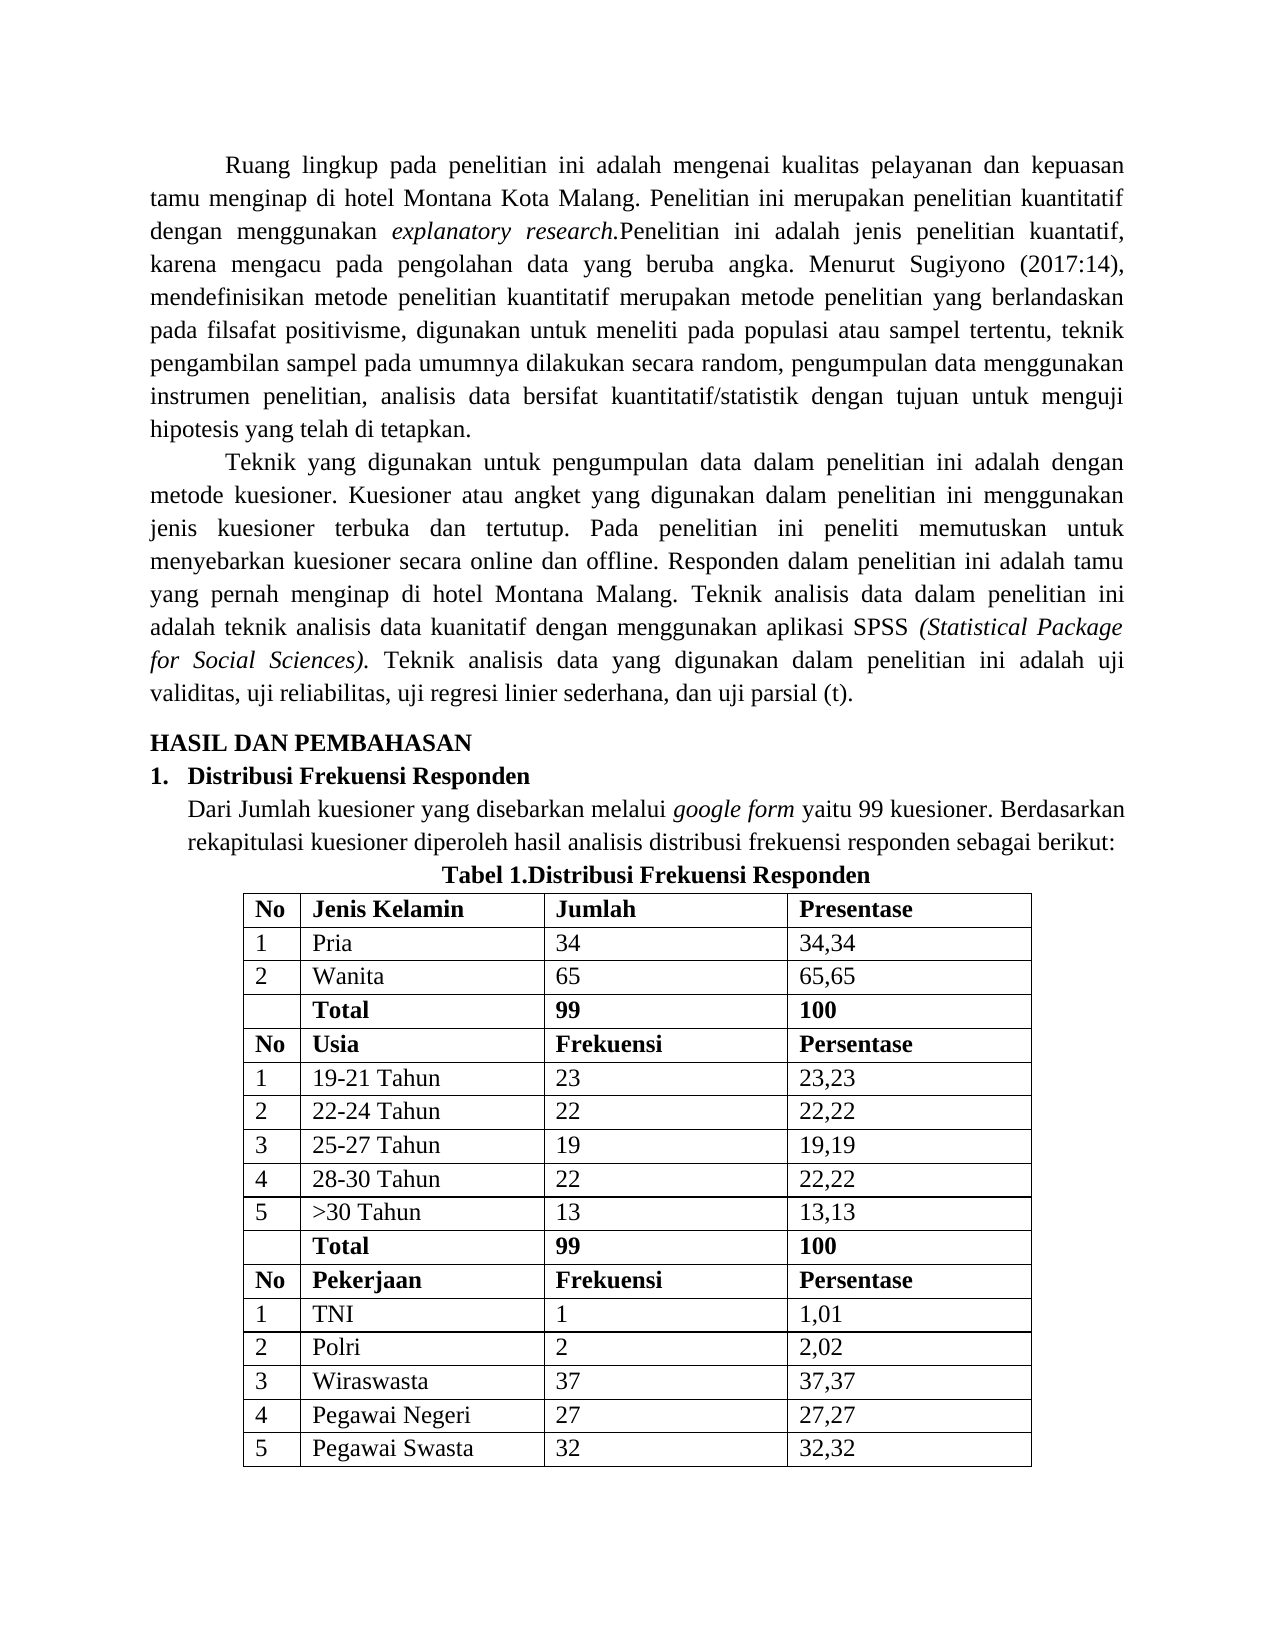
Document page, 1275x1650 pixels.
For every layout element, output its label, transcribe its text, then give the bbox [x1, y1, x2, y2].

table_cell 1 [244, 1063, 300, 1095]
table_cell Total [301, 995, 544, 1028]
table_cell 28-30 Tahun [301, 1164, 544, 1196]
table_cell Pegawai Negeri [301, 1400, 544, 1432]
table_cell 65,65 [788, 961, 1031, 994]
table_cell Frekuensi [545, 1029, 787, 1062]
table_cell 22 [545, 1164, 787, 1196]
table_cell 100 [788, 1231, 1031, 1264]
table_cell Wiraswasta [301, 1366, 544, 1399]
table_cell 22 [545, 1096, 787, 1129]
table_cell 37 [545, 1366, 787, 1399]
table_cell Wanita [301, 961, 544, 994]
table_cell 99 [545, 995, 787, 1028]
table_cell 1,01 [788, 1299, 1031, 1331]
table_cell 2 [244, 961, 300, 994]
table_cell 1 [244, 1299, 300, 1331]
table_cell 27,27 [788, 1400, 1031, 1432]
table_cell 22,22 [788, 1164, 1031, 1196]
table_header Jenis Kelamin [301, 894, 544, 927]
table_cell 23,23 [788, 1063, 1031, 1095]
table_cell 1 [545, 1299, 787, 1331]
table_cell 13,13 [788, 1198, 1031, 1230]
table_cell 27 [545, 1400, 787, 1432]
list Distribusi Frekuensi Responden [150, 761, 1125, 790]
table_cell 5 [244, 1433, 300, 1466]
table_cell 5 [244, 1198, 300, 1230]
table_cell 3 [244, 1366, 300, 1399]
list Tabel 1.Distribusi Frekuensi Responden [187, 860, 1125, 889]
table_cell [244, 995, 300, 1028]
table_cell 19 [545, 1130, 787, 1163]
table_cell Total [301, 1231, 544, 1264]
table_cell 4 [244, 1164, 300, 1196]
table_cell 1 [244, 928, 300, 960]
table_cell Pegawai Swasta [301, 1433, 544, 1466]
table_header Jumlah [545, 894, 787, 927]
table_cell 99 [545, 1231, 787, 1264]
table_cell Frekuensi [545, 1265, 787, 1298]
table_cell 34,34 [788, 928, 1031, 960]
table_cell 4 [244, 1400, 300, 1432]
table_cell Persentase [788, 1029, 1031, 1062]
table_cell 25-27 Tahun [301, 1130, 544, 1163]
table_cell >30 Tahun [301, 1198, 544, 1230]
table_cell 32,32 [788, 1433, 1031, 1466]
table_cell 22-24 Tahun [301, 1096, 544, 1129]
table_cell [244, 1231, 300, 1264]
table_cell No [244, 1265, 300, 1298]
table_cell 32 [545, 1433, 787, 1466]
table_cell 23 [545, 1063, 787, 1095]
table_cell No [244, 1029, 300, 1062]
list Ruang lingkup pada penelitian ini adalah mengenai kualitas pelayanan dan kepuasan tamu menginap di hotel Montana Kota Malang. Penelitian ini merupakan penelitian kuantitatif dengan menggunakan explanatory research.Penelitian ini adalah jenis penelitian kuantatif, karena mengacu pada pengolahan data yang beruba angka. Menurut Sugiyono (2017:14), mendefinisikan metode penelitian kuantitatif merupakan metode penelitian yang berlandaskan pada filsafat positivisme, digunakan untuk meneliti pada populasi atau sampel tertentu, teknik pengambilan sampel pada umumnya dilakukan secara random, pengumpulan data menggunakan instrumen penelitian, analisis data bersifat kuantitatif/statistik dengan tujuan untuk menguji hipotesis yang telah di tetapkan. [150, 150, 1125, 443]
table_cell 2 [244, 1333, 300, 1365]
table_cell TNI [301, 1299, 544, 1331]
list Teknik yang digunakan untuk pengumpulan data dalam penelitian ini adalah dengan metode kuesioner. Kuesioner atau angket yang digunakan dalam penelitian ini menggunakan jenis kuesioner terbuka dan tertutup. Pada penelitian ini peneliti memutuskan untuk menyebarkan kuesioner secara online dan offline. Responden dalam penelitian ini adalah tamu yang pernah menginap di hotel Montana Malang. Teknik analisis data dalam penelitian ini adalah teknik analisis data kuanitatif dengan menggunakan aplikasi SPSS (Statistical Package for Social Sciences). Teknik analisis data yang digunakan dalam penelitian ini adalah uji validitas, uji reliabilitas, uji regresi linier sederhana, dan uji parsial (t). [150, 447, 1125, 707]
table_cell 22,22 [788, 1096, 1031, 1129]
table_cell 100 [788, 995, 1031, 1028]
table_header No [244, 894, 300, 927]
table_cell 65 [545, 961, 787, 994]
table_cell 19,19 [788, 1130, 1031, 1163]
table_cell 2 [244, 1096, 300, 1129]
table_cell 34 [545, 928, 787, 960]
table_cell 3 [244, 1130, 300, 1163]
table_cell Pekerjaan [301, 1265, 544, 1298]
table_header Presentase [788, 894, 1031, 927]
list Dari Jumlah kuesioner yang disebarkan melalui google form yaitu 99 kuesioner. Berdasarkan rekapitulasi kuesioner diperoleh hasil analisis distribusi frekuensi responden sebagai berikut: [187, 794, 1125, 856]
table_cell Persentase [788, 1265, 1031, 1298]
text HASIL DAN PEMBAHASAN [150, 728, 1125, 757]
table_cell 2,02 [788, 1333, 1031, 1365]
table_cell 13 [545, 1198, 787, 1230]
table_cell 37,37 [788, 1366, 1031, 1399]
table_cell 19-21 Tahun [301, 1063, 544, 1095]
table_cell Pria [301, 928, 544, 960]
table_cell 2 [545, 1333, 787, 1365]
table_cell Polri [301, 1333, 544, 1365]
table_cell Usia [301, 1029, 544, 1062]
